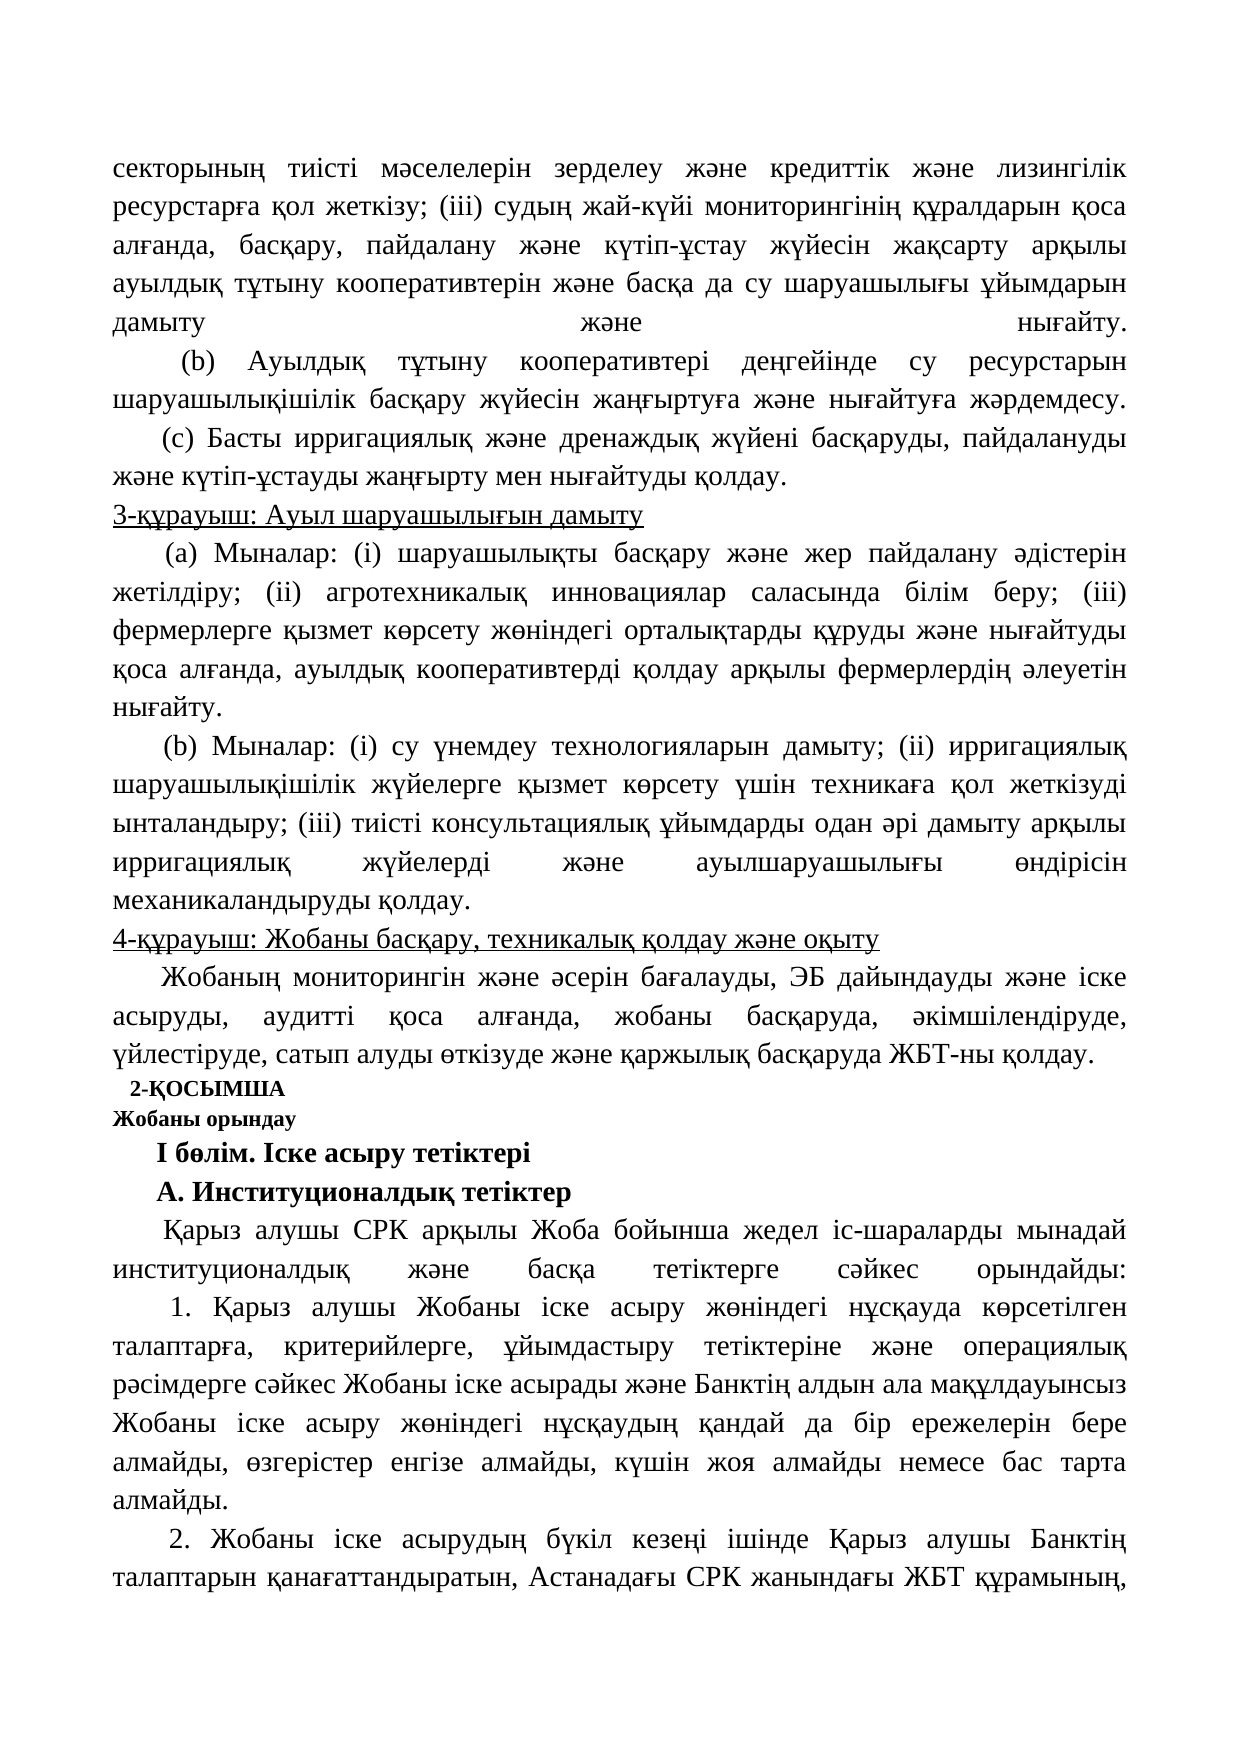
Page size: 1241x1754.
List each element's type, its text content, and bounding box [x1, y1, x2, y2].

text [112, 150, 1128, 492]
text 3-құрауыш: Ауыл шаруашылығын дамыту [112, 497, 1128, 530]
text А. Институционалдық тетіктер [112, 1174, 1128, 1207]
text (а) Мыналар: (і) шаруашылықты басқару және жер пайдалану әдістерін жетілдіру; (іі) агротехникалық инновациялар саласында білім беру; (ііі) фермерлерге қызмет көрсету жөніндегі орталықтарды құруды және нығайтуды қоса алғанда, ауылдық кооперативтерді қолдау арқылы фермерлердің әлеуетін нығайту. (b) Мыналар: (і) су үнемдеу технологияларын дамыту; (іі) ирригациялық шаруашылықішілік жүйелерге қызмет көрсету үшін техникаға қол жеткізуді ынталандыру; (ііі) тиісті консультациялық ұйымдарды одан әрі дамыту арқылы ирригациялық жүйелерді және ауылшаруашылығы өндірісін механикаландыруды қолдау. [112, 535, 1128, 916]
text I бөлім. Іске асыру тетіктері [112, 1135, 1128, 1169]
text 4-құрауыш: Жобаны басқару, техникалық қолдау және оқыту [112, 921, 1128, 954]
text 2-ҚОСЫМША Жобаны орындау [112, 1075, 1128, 1132]
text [112, 1212, 1128, 1593]
text Жобаның мониторингін және әсерін бағалауды, ЭБ дайындауды және іске асыруды, аудитті қоса алғанда, жобаны басқаруда, әкімшілендіруде, үйлестіруде, сатып алуды өткізуде және қаржылық басқаруда ЖБТ-ны қолдау. [112, 959, 1128, 1070]
